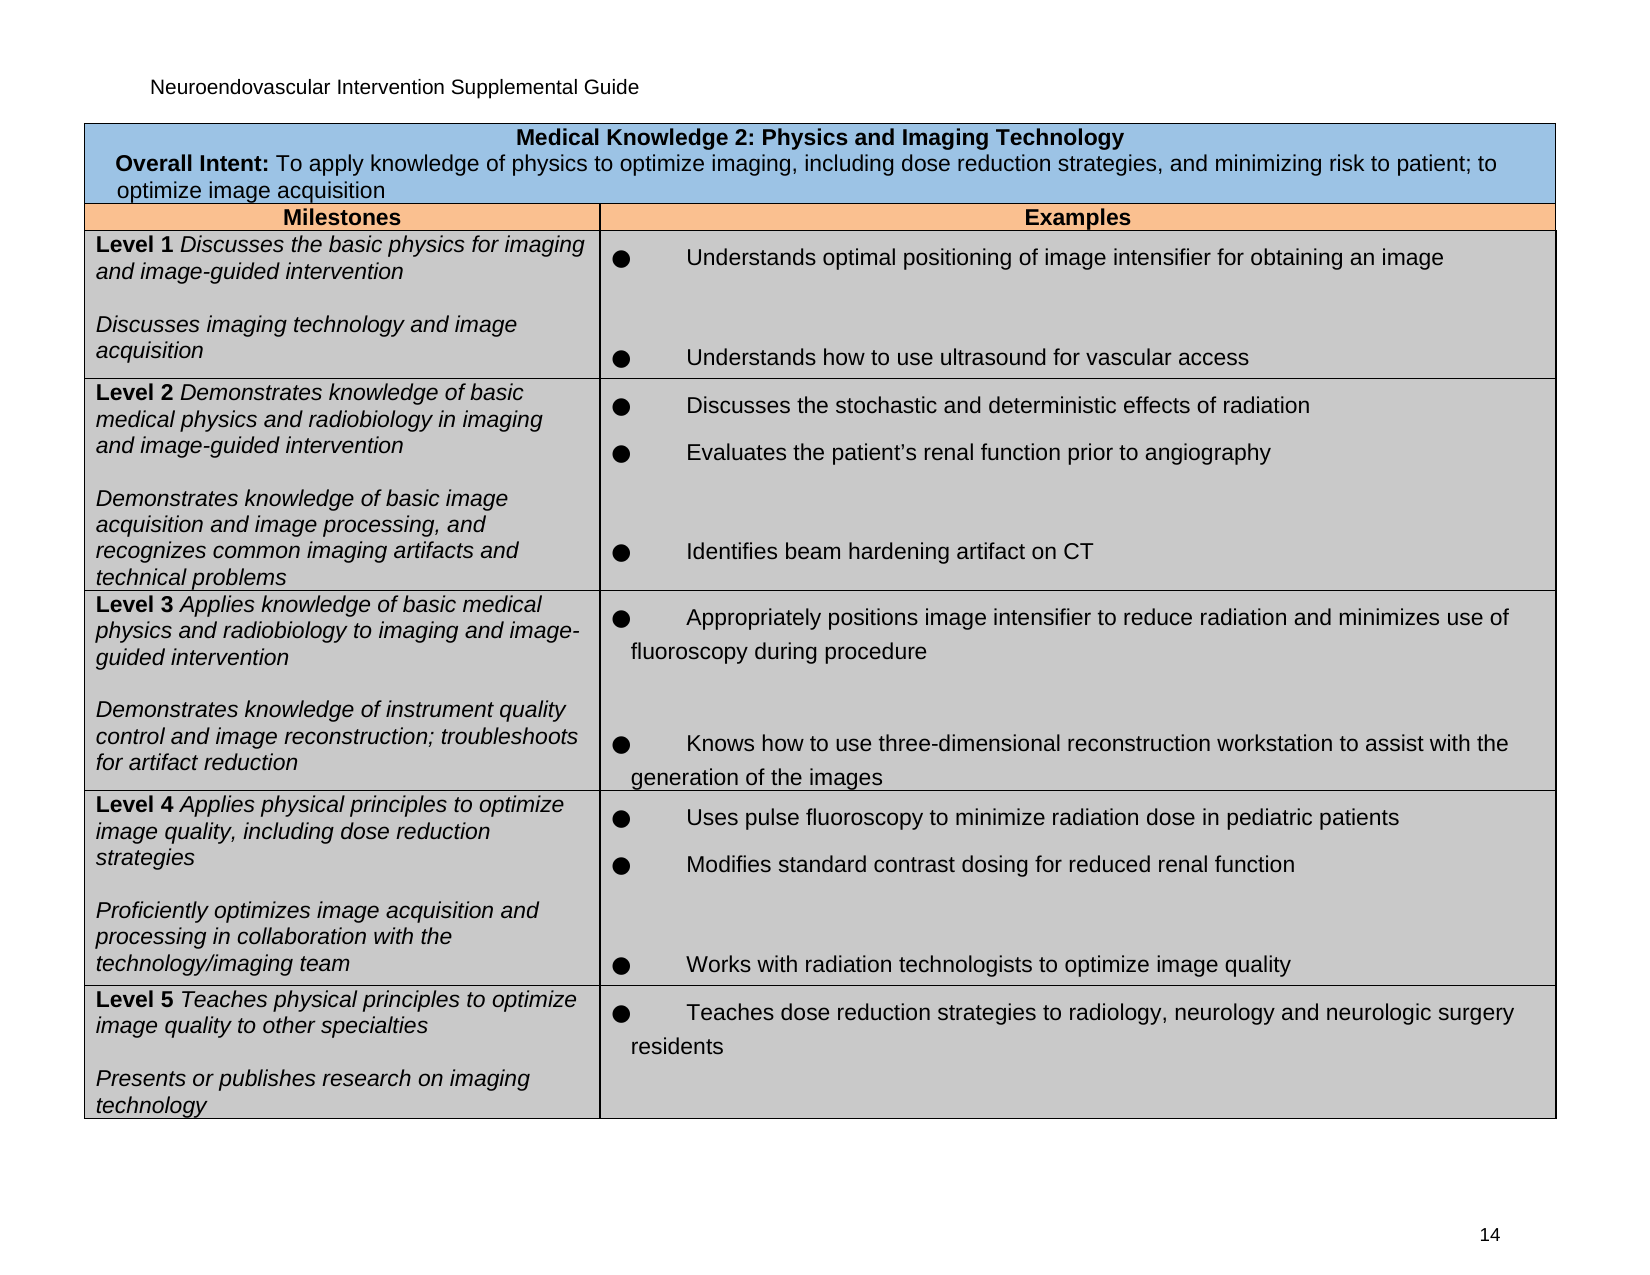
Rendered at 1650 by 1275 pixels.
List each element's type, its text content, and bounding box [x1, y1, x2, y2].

table_cell Level 1 Discusses the basic physics for imaging and image-guided intervention Discusses imaging technology and image acquisition [85, 231, 599, 378]
table_cell Understands optimal positioning of image intensifier for obtaining an image Understands how to use ultrasound for vascular access [601, 231, 1555, 378]
table_cell Uses pulse fluoroscopy to minimize radiation dose in pediatric patients Modifies standard contrast dosing for reduced renal function Works with radiation technologists to optimize image quality [601, 791, 1555, 985]
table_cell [85, 986, 599, 1118]
table_cell Level 2 Demonstrates knowledge of basic medical physics and radiobiology in imaging and image-guided intervention Demonstrates knowledge of basic image acquisition and image processing, and recognizes common imaging artifacts and technical problems [85, 379, 599, 590]
table_header Medical Knowledge 2: Physics and Imaging Technology Overall Intent: To apply knowledge of physics to optimize imaging, including dose reduction strategies, and minimizing risk to patient; to optimize image acquisition [85, 124, 1555, 203]
table_cell Discusses the stochastic and deterministic effects of radiation Evaluates the patient’s renal function prior to angiography Identifies beam hardening artifact on CT [601, 379, 1555, 590]
table_cell Examples [601, 204, 1555, 230]
table_cell Appropriately positions image intensifier to reduce radiation and minimizes use of fluoroscopy during procedure Knows how to use three-dimensional reconstruction workstation to assist with the generation of the images [601, 591, 1555, 790]
table_cell Level 3 Applies knowledge of basic medical physics and radiobiology to imaging and image-guided intervention Demonstrates knowledge of instrument quality control and image reconstruction; troubleshoots for artifact reduction [85, 591, 599, 790]
table_cell Milestones [85, 204, 599, 230]
table_cell Level 4 Applies physical principles to optimize image quality, including dose reduction strategies Proficiently optimizes image acquisition and processing in collaboration with the technology/imaging team [85, 791, 599, 985]
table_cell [601, 986, 1555, 1118]
